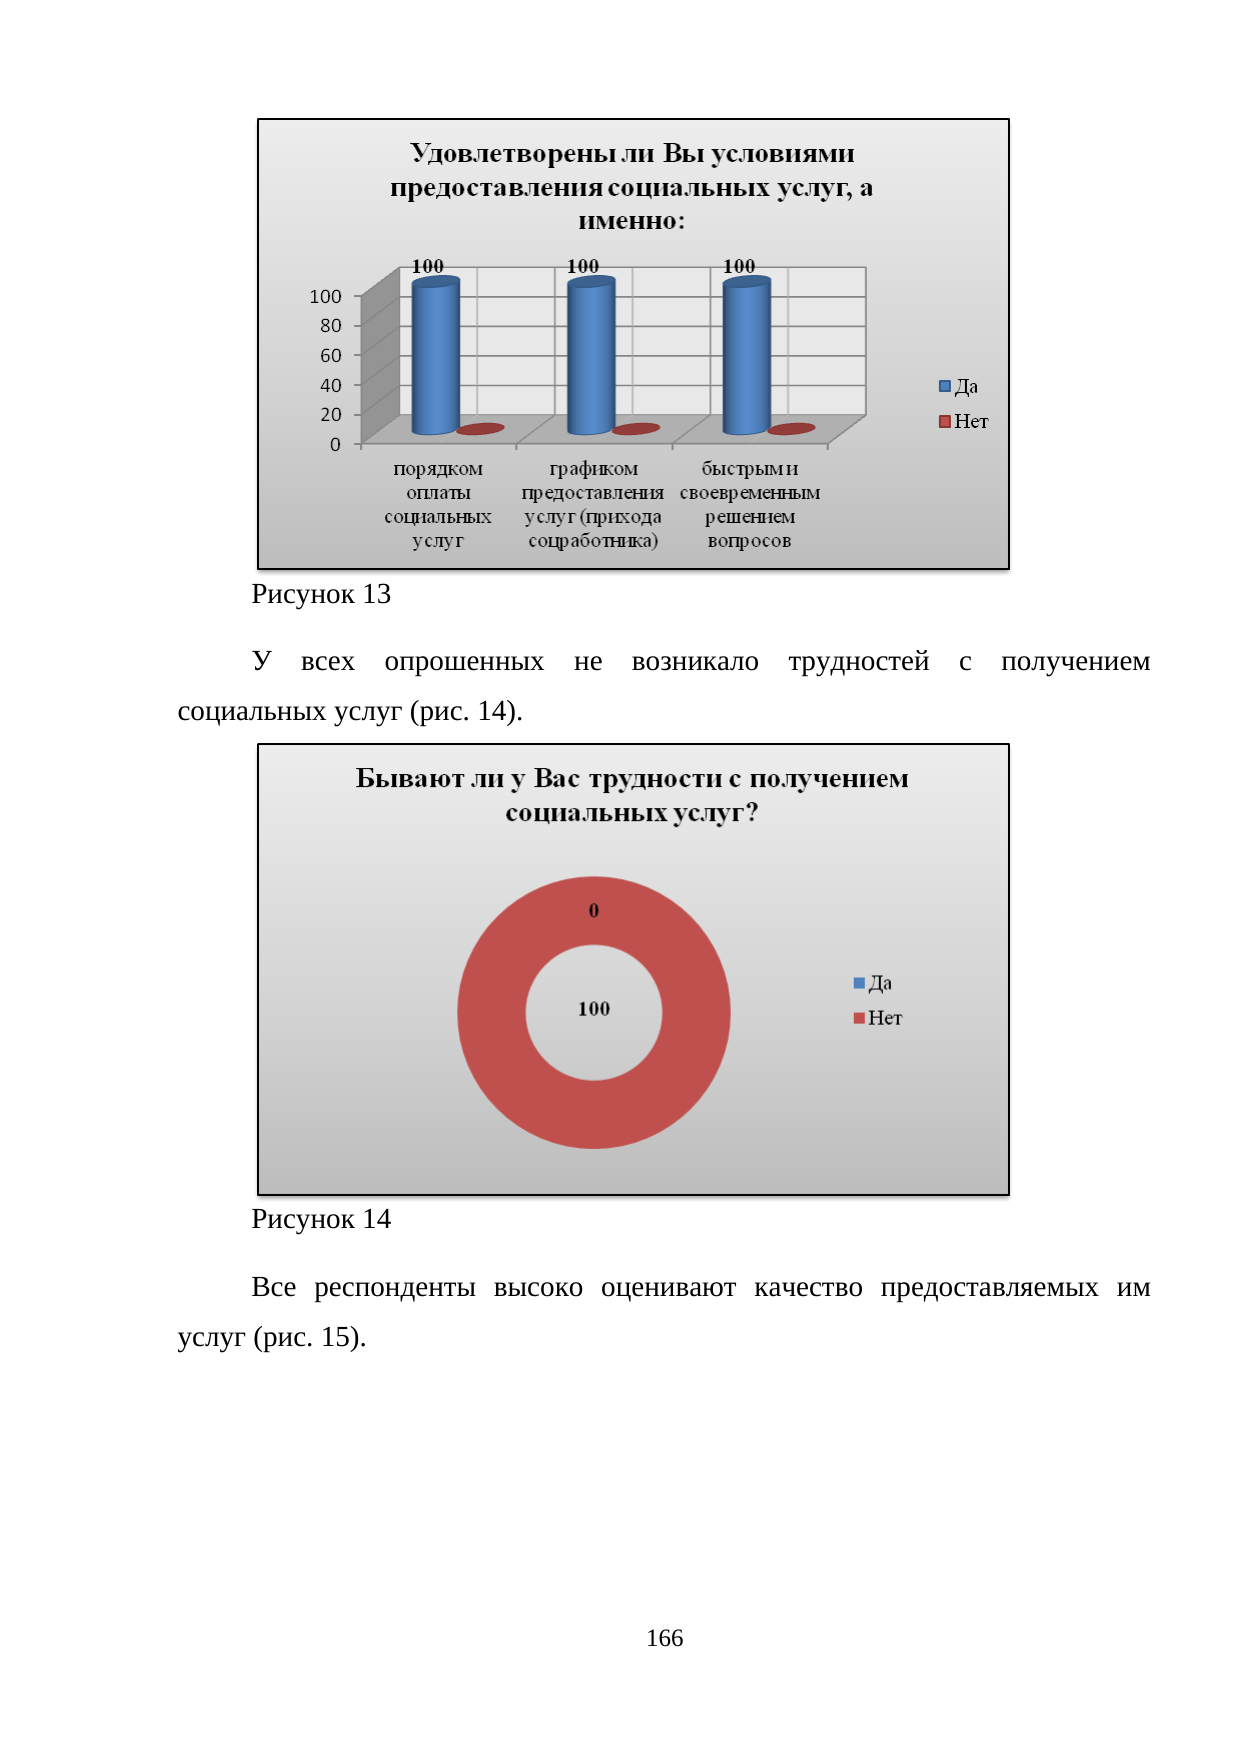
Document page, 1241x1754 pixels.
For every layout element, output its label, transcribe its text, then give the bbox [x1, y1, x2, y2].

text У всех опрошенных не возникало трудностей с получением социальных услуг (рис. 14). [177, 643, 1152, 727]
picture [251, 743, 1016, 1202]
text Рисунок 13 [177, 576, 1152, 609]
picture [251, 118, 1016, 576]
text Все респонденты высоко оценивают качество предоставляемых им услуг (рис. 15). [177, 1269, 1152, 1353]
text Рисунок 14 [177, 1202, 1152, 1235]
